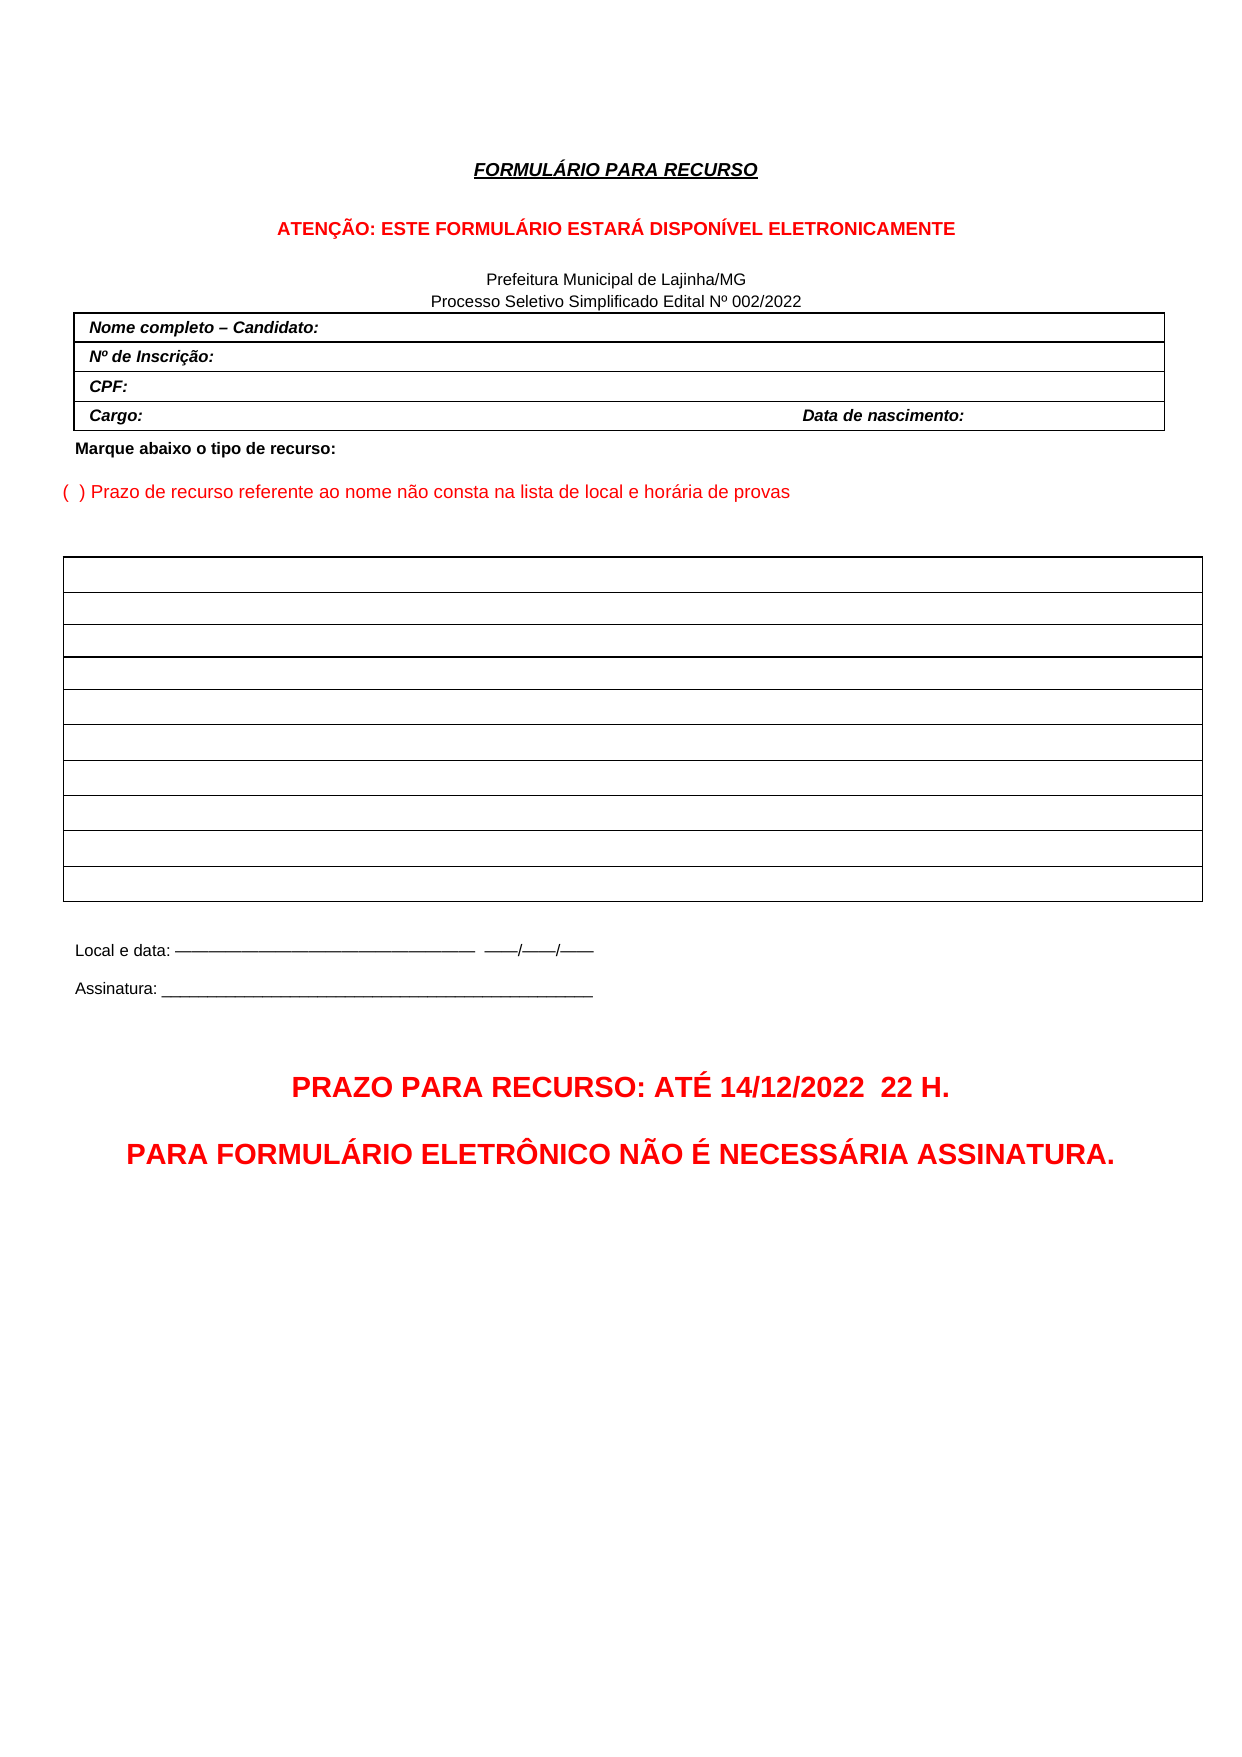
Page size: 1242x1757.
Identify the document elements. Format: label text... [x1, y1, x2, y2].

table_cell [64, 725, 1202, 759]
table_cell [64, 658, 1202, 689]
text ( ) Prazo de recurso referente ao nome não consta na lista de local e horária de provas [62, 482, 1144, 503]
table_header Nome completo – Candidato: [75, 314, 1164, 341]
table_header [64, 558, 1202, 592]
text Prefeitura Municipal de Lajinha/MG [73, 268, 1159, 289]
text PARA FORMULÁRIO ELETRÔNICO NÃO É NECESSÁRIA ASSINATURA. [75, 1137, 1167, 1171]
text FORMULÁRIO PARA RECURSO [66, 159, 1167, 180]
table_cell [64, 690, 1202, 724]
text Marque abaixo o tipo de recurso: [75, 439, 1167, 458]
table_cell [64, 831, 1202, 866]
table_cell CPF: [75, 372, 1164, 401]
text Processo Seletivo Simplificado Edital Nº 002/2022 [73, 291, 1159, 312]
table_cell [64, 867, 1202, 901]
table_cell [64, 761, 1202, 795]
text Local e data: —————————————————— ——/——/—— [75, 941, 1167, 960]
text PRAZO PARA RECURSO: ATÉ 14/12/2022 22 H. [75, 1070, 1167, 1103]
table_cell Nº de Inscrição: [75, 343, 1164, 371]
table_cell Cargo: Data de nascimento: [75, 402, 1164, 430]
text Assinatura: _______________________________________________ [75, 979, 1167, 998]
text ATENÇÃO: ESTE FORMULÁRIO ESTARÁ DISPONÍVEL ELETRONICAMENTE [66, 218, 1167, 239]
table_cell [64, 593, 1202, 624]
table_cell [64, 796, 1202, 830]
table_cell [64, 625, 1202, 656]
